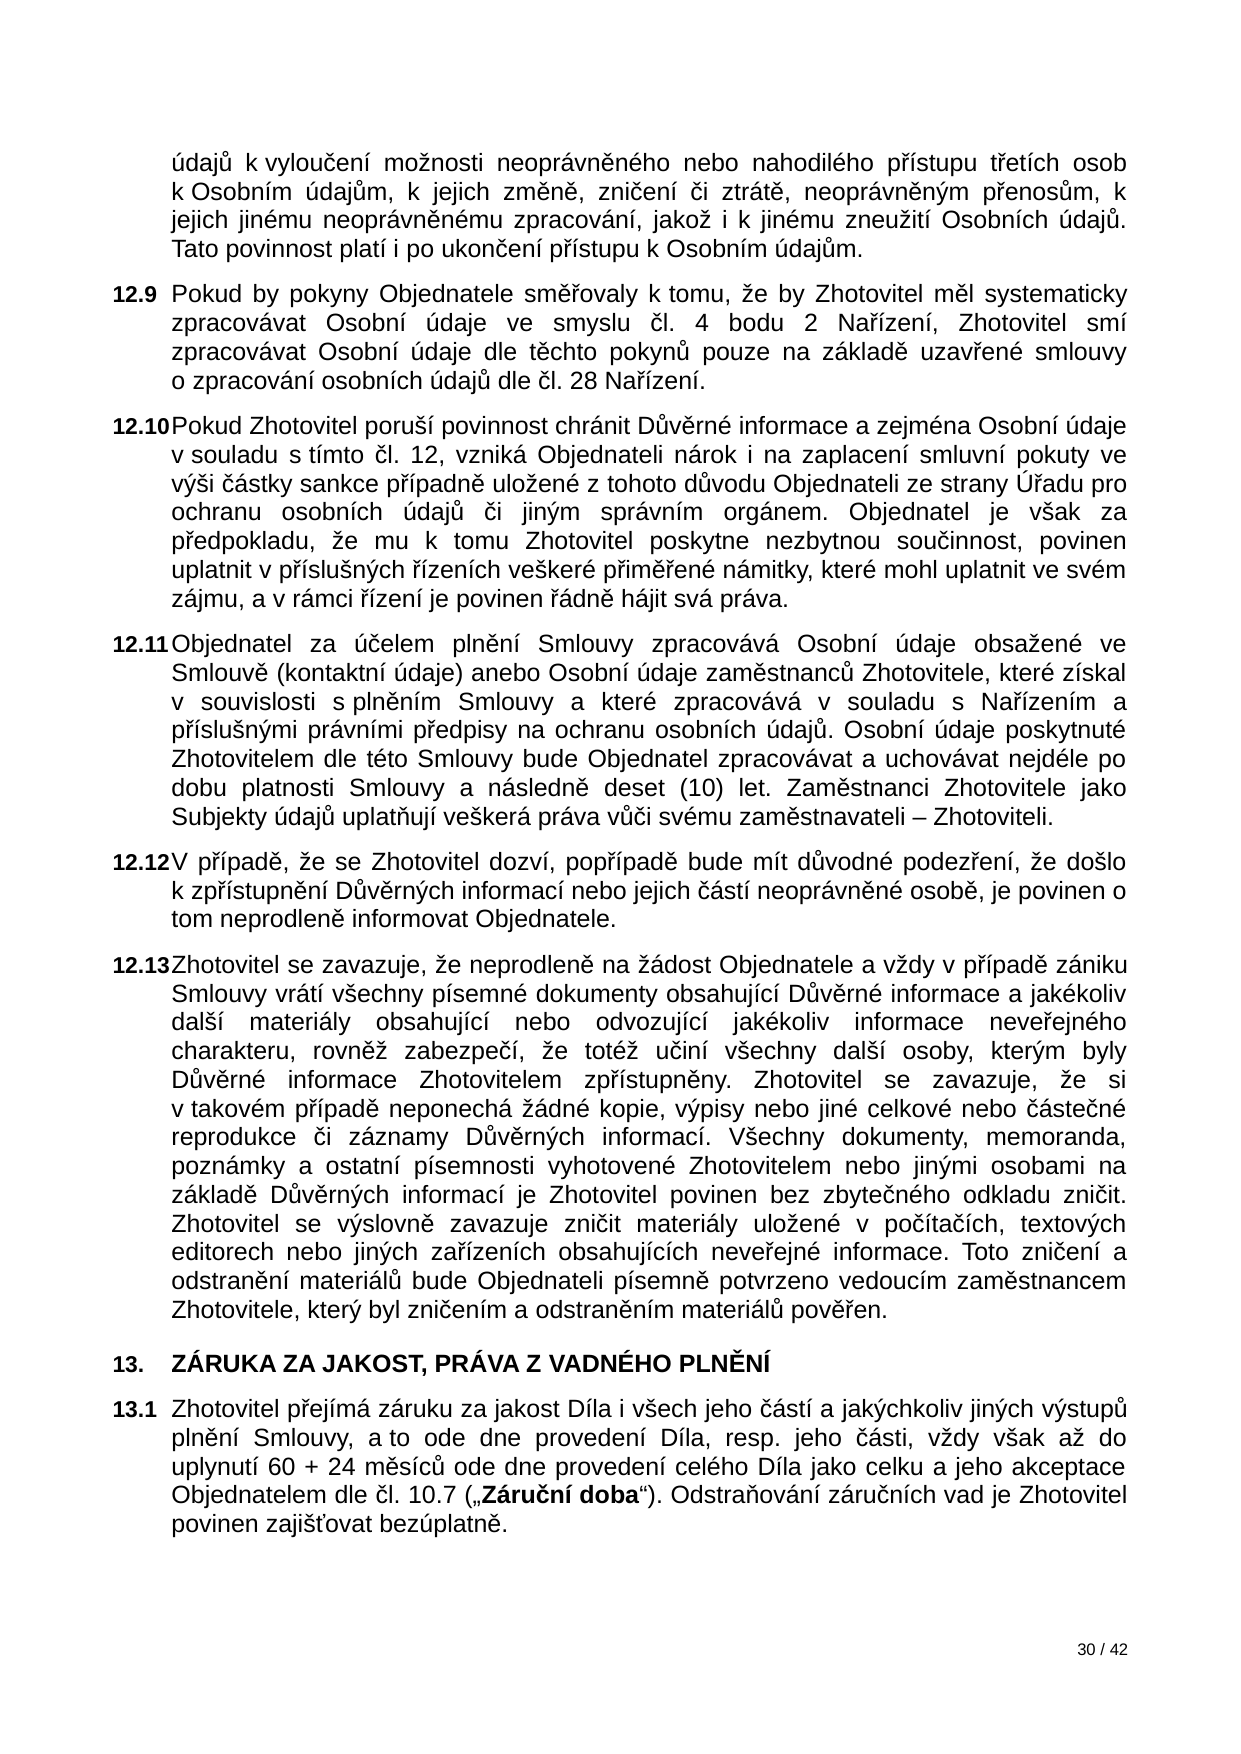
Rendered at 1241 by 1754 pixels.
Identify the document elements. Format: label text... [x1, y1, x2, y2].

text V případě, že se Zhotovitel dozví, popřípadě bude mít důvodné podezření, že došlo k zpřístupnění Důvěrných informací nebo jejich částí neoprávněné osobě, je povinen o tom neprodleně informovat Objednatele. [112, 847, 1128, 933]
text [112, 148, 1128, 263]
text Zhotovitel se zavazuje, že neprodleně na žádost Objednatele a vždy v případě zániku Smlouvy vrátí všechny písemné dokumenty obsahující Důvěrné informace a jakékoliv další materiály obsahující nebo odvozující jakékoliv informace neveřejného charakteru, rovněž zabezpečí, že totéž učiní všechny další osoby, kterým byly Důvěrné informace Zhotovitelem zpřístupněny. Zhotovitel se zavazuje, že si v takovém případě neponechá žádné kopie, výpisy nebo jiné celkové nebo částečné reprodukce či záznamy Důvěrných informací. Všechny dokumenty, memoranda, poznámky a ostatní písemnosti vyhotovené Zhotovitelem nebo jinými osobami na základě Důvěrných informací je Zhotovitel povinen bez zbytečného odkladu zničit. Zhotovitel se výslovně zavazuje zničit materiály uložené v počítačích, textových editorech nebo jiných zařízeních obsahujících neveřejné informace. Toto zničení a odstranění materiálů bude Objednateli písemně potvrzeno vedoucím zaměstnancem Zhotovitele, který byl zničením a odstraněním materiálů pověřen. [112, 950, 1128, 1323]
text Objednatel za účelem plnění Smlouvy zpracovává Osobní údaje obsažené ve Smlouvě (kontaktní údaje) anebo Osobní údaje zaměstnanců Zhotovitele, které získal v souvislosti s plněním Smlouvy a které zpracovává v souladu s Nařízením a příslušnými právními předpisy na ochranu osobních údajů. Osobní údaje poskytnuté Zhotovitelem dle této Smlouvy bude Objednatel zpracovávat a uchovávat nejdéle po dobu platnosti Smlouvy a následně deset (10) let. Zaměstnanci Zhotovitele jako Subjekty údajů uplatňují veškerá práva vůči svému zaměstnavateli – Zhotoviteli. [112, 629, 1128, 830]
text Pokud by pokyny Objednatele směřovaly k tomu, že by Zhotovitel měl systematicky zpracovávat Osobní údaje ve smyslu čl. 4 bodu 2 Nařízení, Zhotovitel smí zpracovávat Osobní údaje dle těchto pokynů pouze na základě uzavřené smlouvy o zpracování osobních údajů dle čl. 28 Nařízení. [112, 279, 1128, 394]
text Záruka za jakost, práva z vadného plnění [112, 1348, 1128, 1377]
text Pokud Zhotovitel poruší povinnost chránit Důvěrné informace a zejména Osobní údaje v souladu s tímto čl. 12, vzniká Objednateli nárok i na zaplacení smluvní pokuty ve výši částky sankce případně uložené z tohoto důvodu Objednateli ze strany Úřadu pro ochranu osobních údajů či jiným správním orgánem. Objednatel je však za předpokladu, že mu k tomu Zhotovitel poskytne nezbytnou součinnost, povinen uplatnit v příslušných řízeních veškeré přiměřené námitky, které mohl uplatnit ve svém zájmu, a v rámci řízení je povinen řádně hájit svá práva. [112, 411, 1128, 612]
text Zhotovitel přejímá záruku za jakost Díla i všech jeho částí a jakýchkoliv jiných výstupů plnění Smlouvy, a to ode dne provedení Díla, resp. jeho části, vždy však až do uplynutí 60 + 24 měsíců ode dne provedení celého Díla jako celku a jeho akceptace Objednatelem dle čl. 10.7 („Záruční doba“). Odstraňování záručních vad je Zhotovitel povinen zajišťovat bezúplatně. [112, 1394, 1128, 1538]
